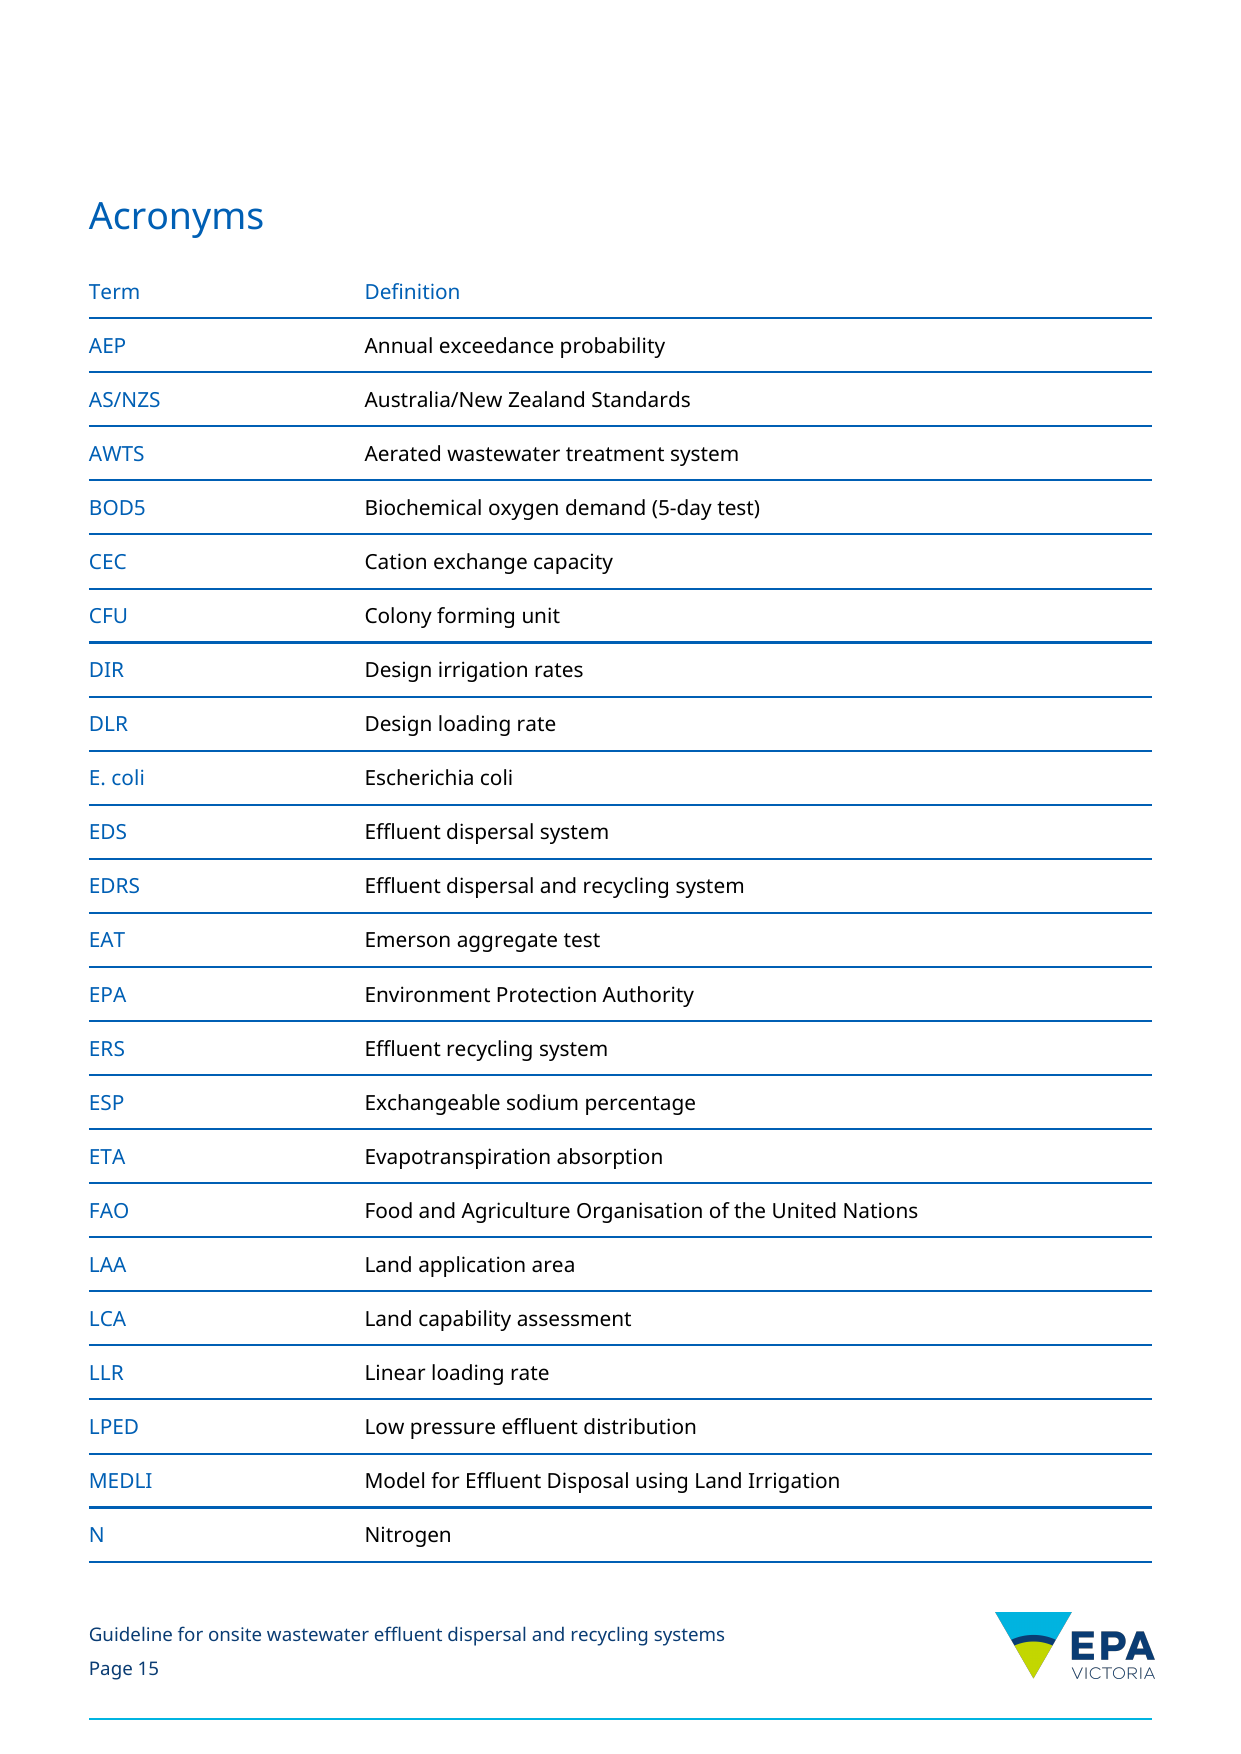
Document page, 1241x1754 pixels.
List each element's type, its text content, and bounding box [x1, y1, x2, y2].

table_cell LAA [89, 1238, 364, 1290]
table_cell AEP [89, 319, 364, 371]
table_cell Food and Agriculture Organisation of the United Nations [364, 1184, 1152, 1236]
table_cell FAO [89, 1184, 364, 1236]
table_cell Nitrogen [364, 1509, 1152, 1561]
table_cell EPA [89, 968, 364, 1020]
table_cell Colony forming unit [364, 590, 1152, 641]
table_cell Emerson aggregate test [364, 914, 1152, 966]
table_cell CFU [89, 590, 364, 641]
table_cell Annual exceedance probability [364, 319, 1152, 371]
table_cell Effluent dispersal system [364, 806, 1152, 858]
table_cell N [89, 1509, 364, 1561]
table_cell Land capability assessment [364, 1292, 1152, 1344]
table_cell LCA [89, 1292, 364, 1344]
table_cell DLR [89, 698, 364, 749]
table_cell LLR [89, 1346, 364, 1398]
table_cell Biochemical oxygen demand (5-day test) [364, 481, 1152, 533]
table_header Definition [364, 265, 1152, 317]
table_cell MEDLI [89, 1455, 364, 1506]
table_cell ESP [89, 1076, 364, 1128]
table_cell Linear loading rate [364, 1346, 1152, 1398]
subtitle Acronyms [89, 189, 1152, 240]
table_cell EAT [89, 914, 364, 966]
table_cell Model for Effluent Disposal using Land Irrigation [364, 1455, 1152, 1506]
table_cell Design irrigation rates [364, 644, 1152, 696]
table_cell DIR [89, 644, 364, 696]
table_cell LPED [89, 1400, 364, 1452]
table_cell Aerated wastewater treatment system [364, 427, 1152, 479]
table_cell AS/NZS [89, 373, 364, 425]
table_cell BOD5 [89, 481, 364, 533]
table_cell CEC [89, 535, 364, 587]
picture [995, 1612, 1155, 1679]
table_cell Exchangeable sodium percentage [364, 1076, 1152, 1128]
table_cell ETA [89, 1130, 364, 1182]
table_cell Low pressure effluent distribution [364, 1400, 1152, 1452]
table_cell Escherichia coli [364, 752, 1152, 804]
table_cell Australia/New Zealand Standards [364, 373, 1152, 425]
table_cell E. coli [89, 752, 364, 804]
table_cell Evapotranspiration absorption [364, 1130, 1152, 1182]
table_header Term [89, 265, 364, 317]
table_cell Land application area [364, 1238, 1152, 1290]
table_cell Cation exchange capacity [364, 535, 1152, 587]
table_cell EDRS [89, 860, 364, 912]
table_cell ERS [89, 1022, 364, 1074]
table_cell Effluent dispersal and recycling system [364, 860, 1152, 912]
table_cell EDS [89, 806, 364, 858]
table_cell Design loading rate [364, 698, 1152, 749]
table_cell AWTS [89, 427, 364, 479]
table_cell Environment Protection Authority [364, 968, 1152, 1020]
table_cell Effluent recycling system [364, 1022, 1152, 1074]
